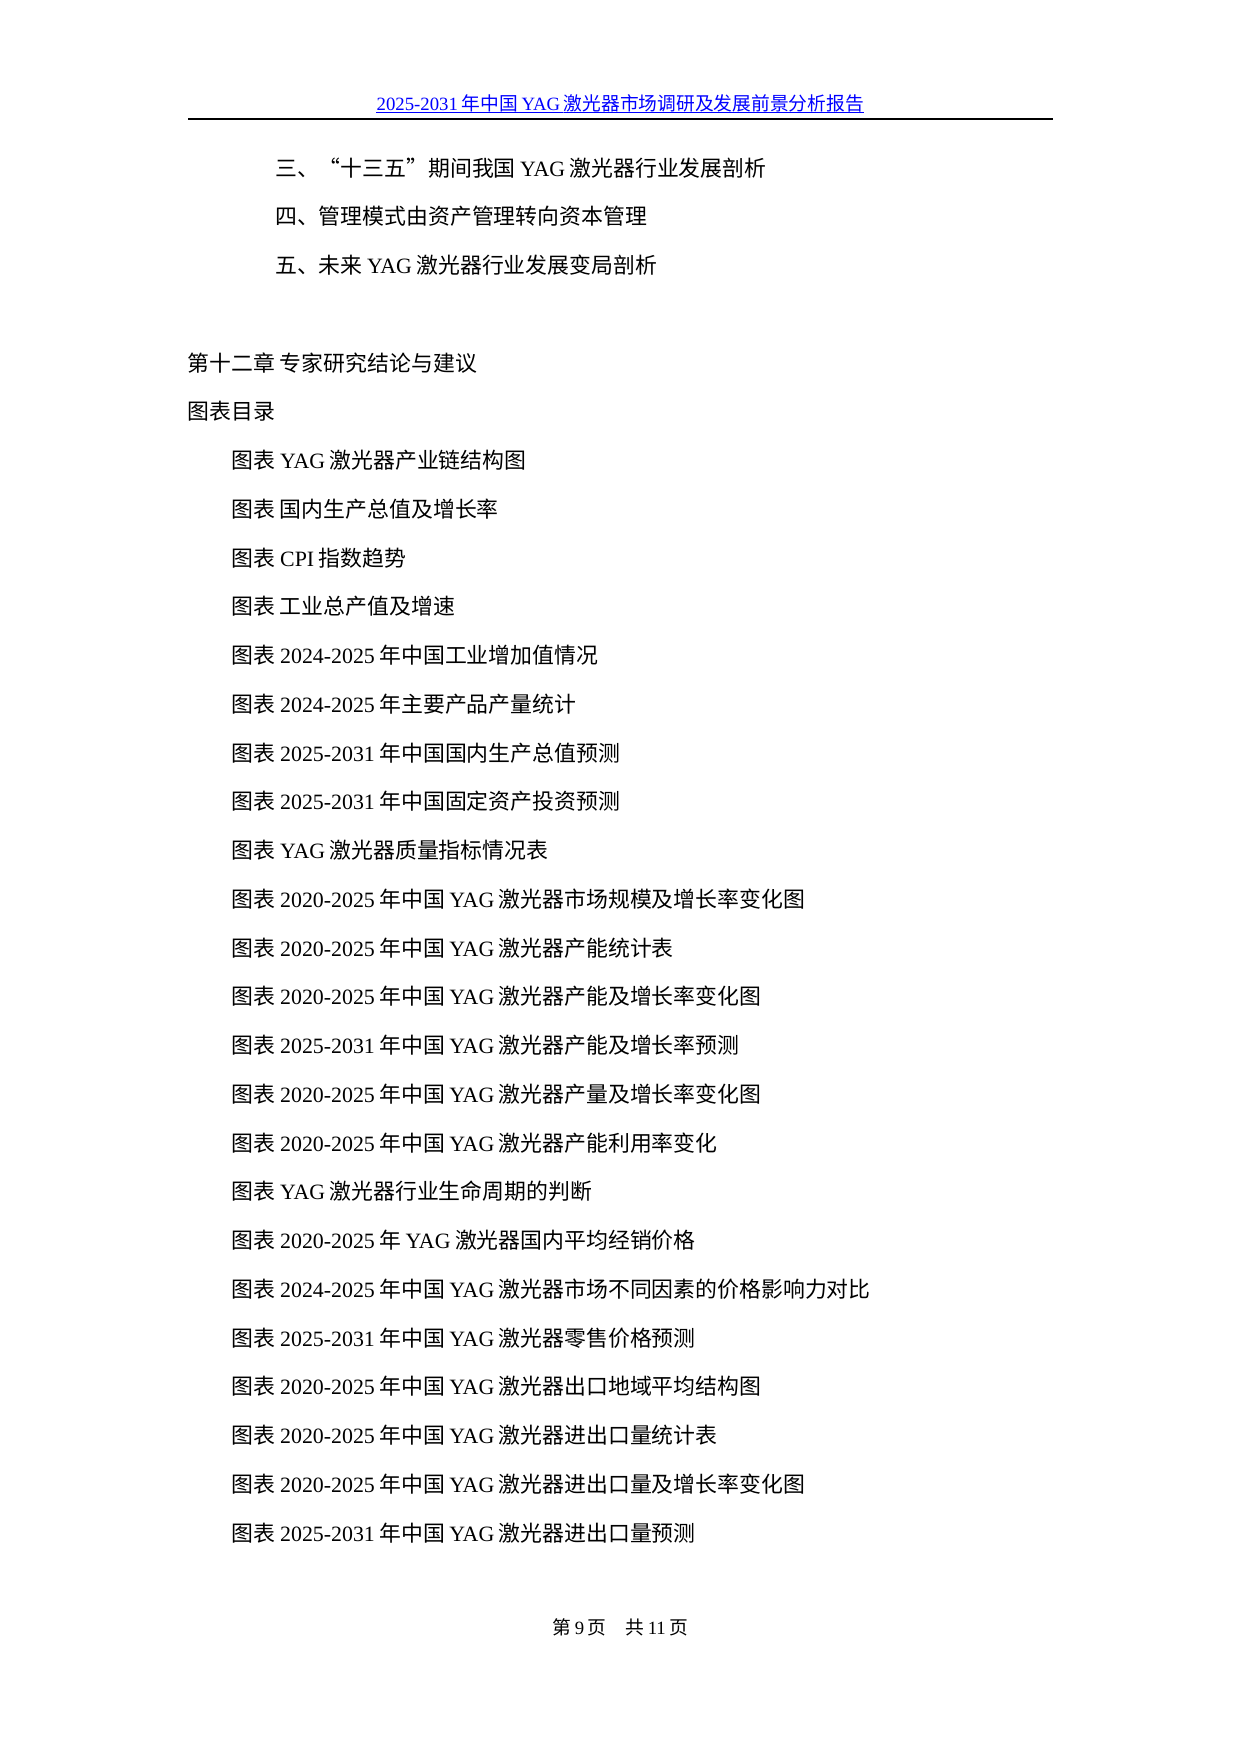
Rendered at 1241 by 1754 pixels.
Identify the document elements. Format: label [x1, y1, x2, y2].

text [187, 150, 1053, 1548]
